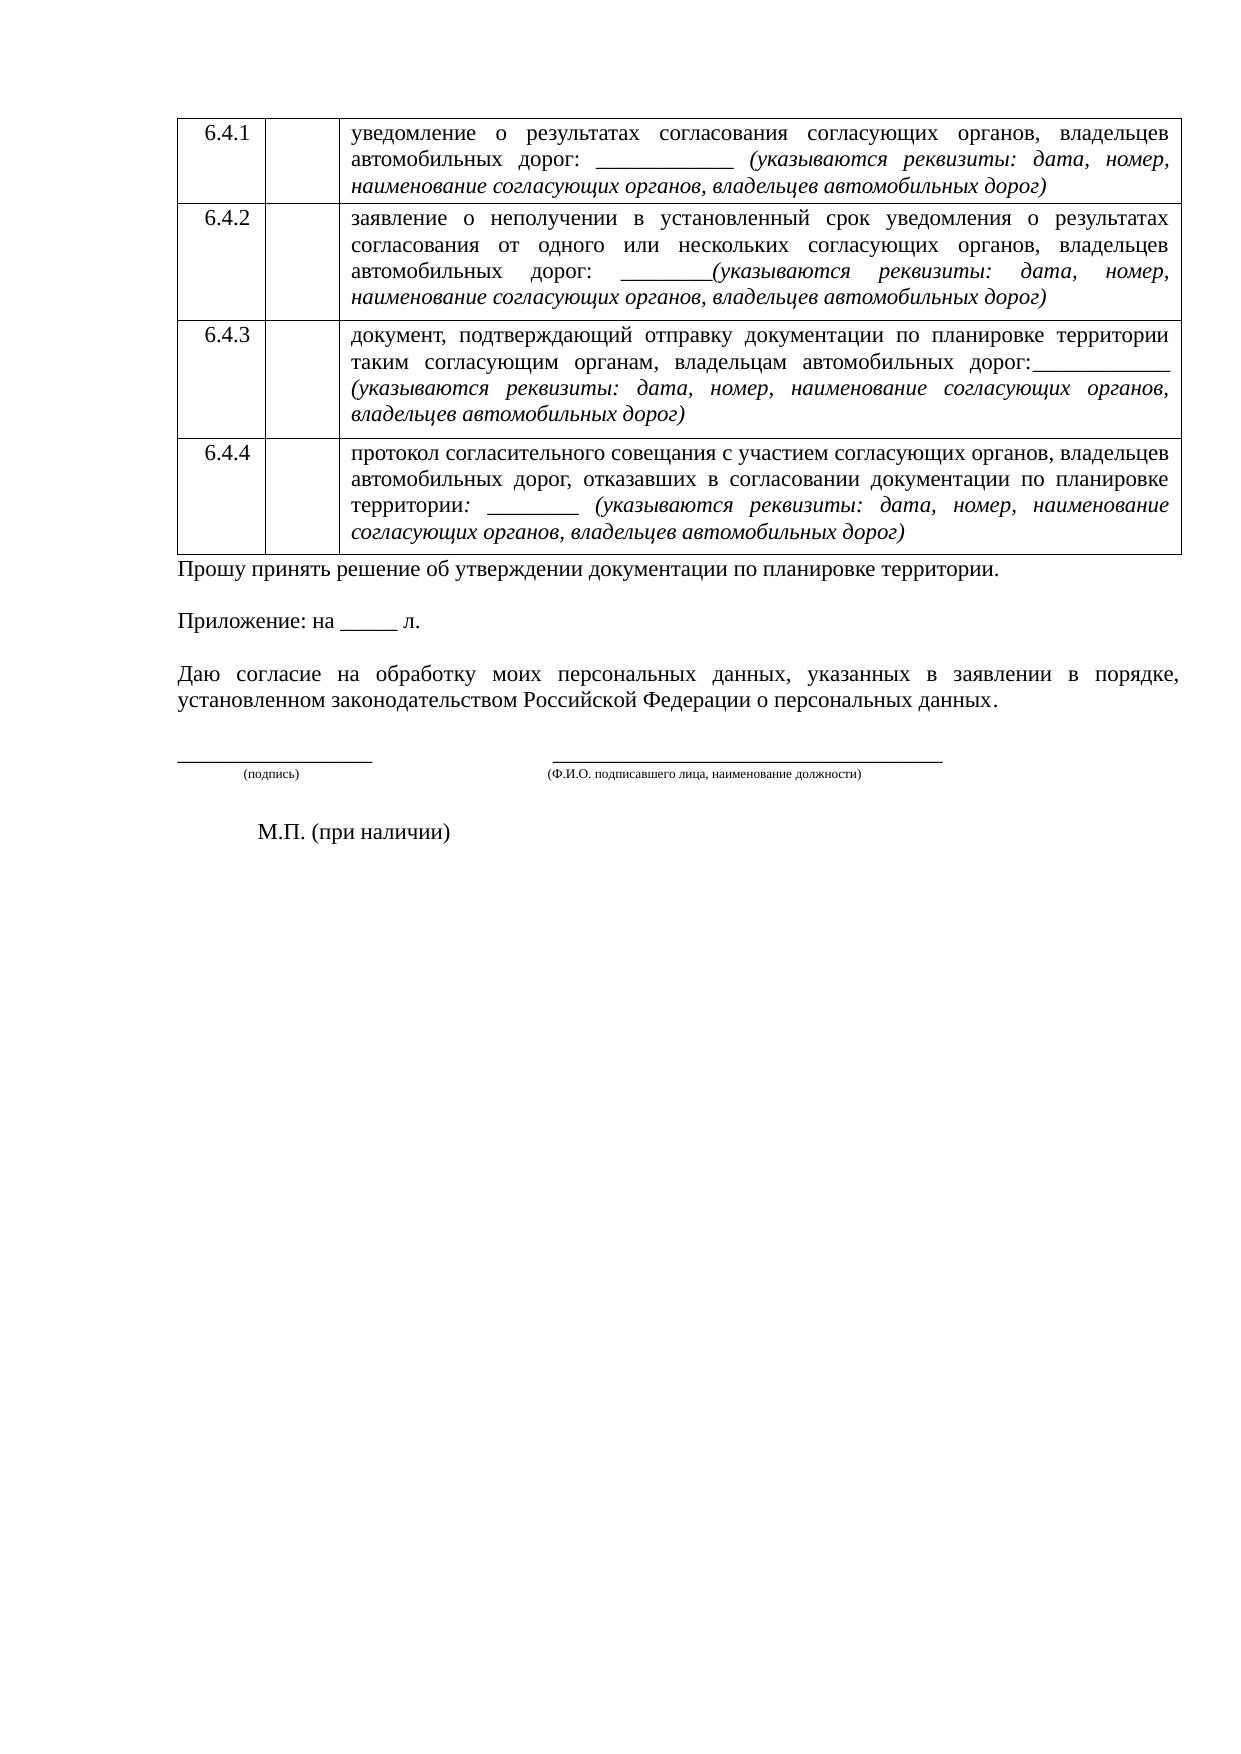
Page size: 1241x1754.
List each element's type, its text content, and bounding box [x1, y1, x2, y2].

table_cell [266, 119, 339, 203]
table_cell 6.4.1 [178, 119, 265, 203]
text М.П. (при наличии) [177, 818, 1181, 845]
table_cell документ, подтверждающий отправку документации по планировке территории таким согласующим органам, владельцам автомобильных дорог:____________ (указываются реквизиты: дата, номер, наименование согласующих органов, владельцев автомобильных дорог) [340, 321, 1181, 438]
text _________________ __________________________________ [177, 739, 1181, 766]
table_cell уведомление о результатах согласования согласующих органов, владельцев автомобильных дорог: ____________ (указываются реквизиты: дата, номер, наименование согласующих органов, владельцев автомобильных дорог) [340, 119, 1181, 203]
table_cell [266, 204, 339, 320]
table_cell 6.4.3 [178, 321, 265, 438]
table_cell [266, 321, 339, 438]
table_cell заявление о неполучении в установленный срок уведомления о результатах согласования от одного или нескольких согласующих органов, владельцев автомобильных дорог: ________(указываются реквизиты: дата, номер, наименование согласующих органов, владельцев автомобильных дорог) [340, 204, 1181, 320]
table_cell 6.4.4 [178, 439, 265, 554]
text Прошу принять решение об утверждении документации по планировке территории. [177, 555, 1181, 581]
table_cell протокол согласительного совещания с участием согласующих органов, владельцев автомобильных дорог, отказавших в согласовании документации по планировке территории: ________ (указываются реквизиты: дата, номер, наименование согласующих органов, владельцев автомобильных дорог) [340, 439, 1181, 554]
text Даю согласие на обработку моих персональных данных, указанных в заявлении в порядке, установленном законодательством Российской Федерации о персональных данных. [177, 660, 1181, 713]
table_cell 6.4.2 [178, 204, 265, 320]
table_cell [266, 439, 339, 554]
text Приложение: на _____ л. [177, 607, 1181, 634]
text (подпись) (Ф.И.О. подписавшего лица, наименование должности) [177, 766, 1181, 792]
